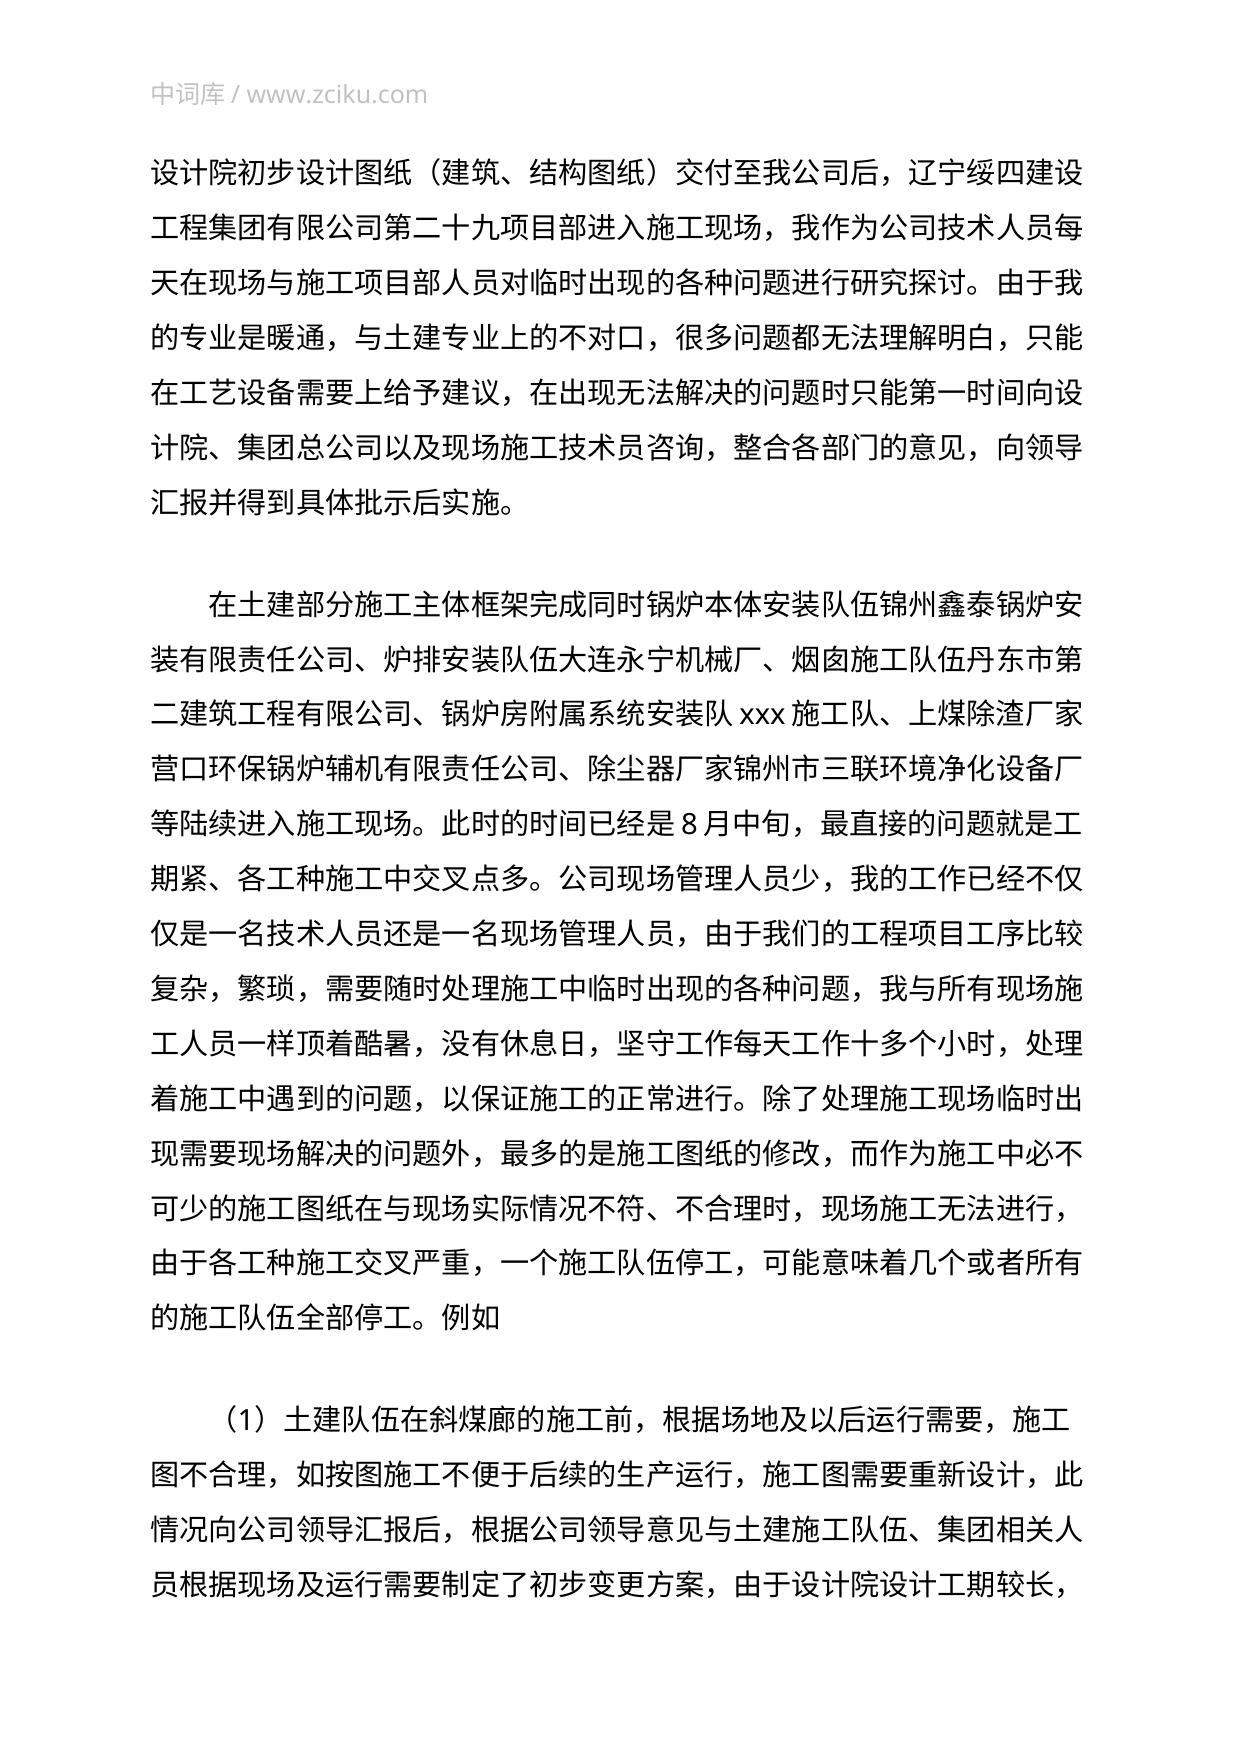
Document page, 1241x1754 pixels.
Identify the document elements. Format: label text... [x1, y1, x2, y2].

text 在土建部分施工主体框架完成同时锅炉本体安装队伍锦州鑫泰锅炉安装有限责任公司、炉排安装队伍大连永宁机械厂、烟囱施工队伍丹东市第二建筑工程有限公司、锅炉房附属系统安装队xxx施工队、上煤除渣厂家营口环保锅炉辅机有限责任公司、除尘器厂家锦州市三联环境净化设备厂等陆续进入施工现场。此时的时间已经是8月中旬，最直接的问题就是工期紧、各工种施工中交叉点多。公司现场管理人员少，我的工作已经不仅仅是一名技术人员还是一名现场管理人员，由于我们的工程项目工序比较复杂，繁琐，需要随时处理施工中临时出现的各种问题，我与所有现场施工人员一样顶着酷暑，没有休息日，坚守工作每天工作十多个小时，处理着施工中遇到的问题，以保证施工的正常进行。除了处理施工现场临时出现需要现场解决的问题外，最多的是施工图纸的修改，而作为施工中必不可少的施工图纸在与现场实际情况不符、不合理时，现场施工无法进行，由于各工种施工交叉严重，一个施工队伍停工，可能意味着几个或者所有的施工队伍全部停工。例如 [150, 581, 1090, 1337]
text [150, 1397, 1090, 1604]
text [150, 150, 1090, 522]
